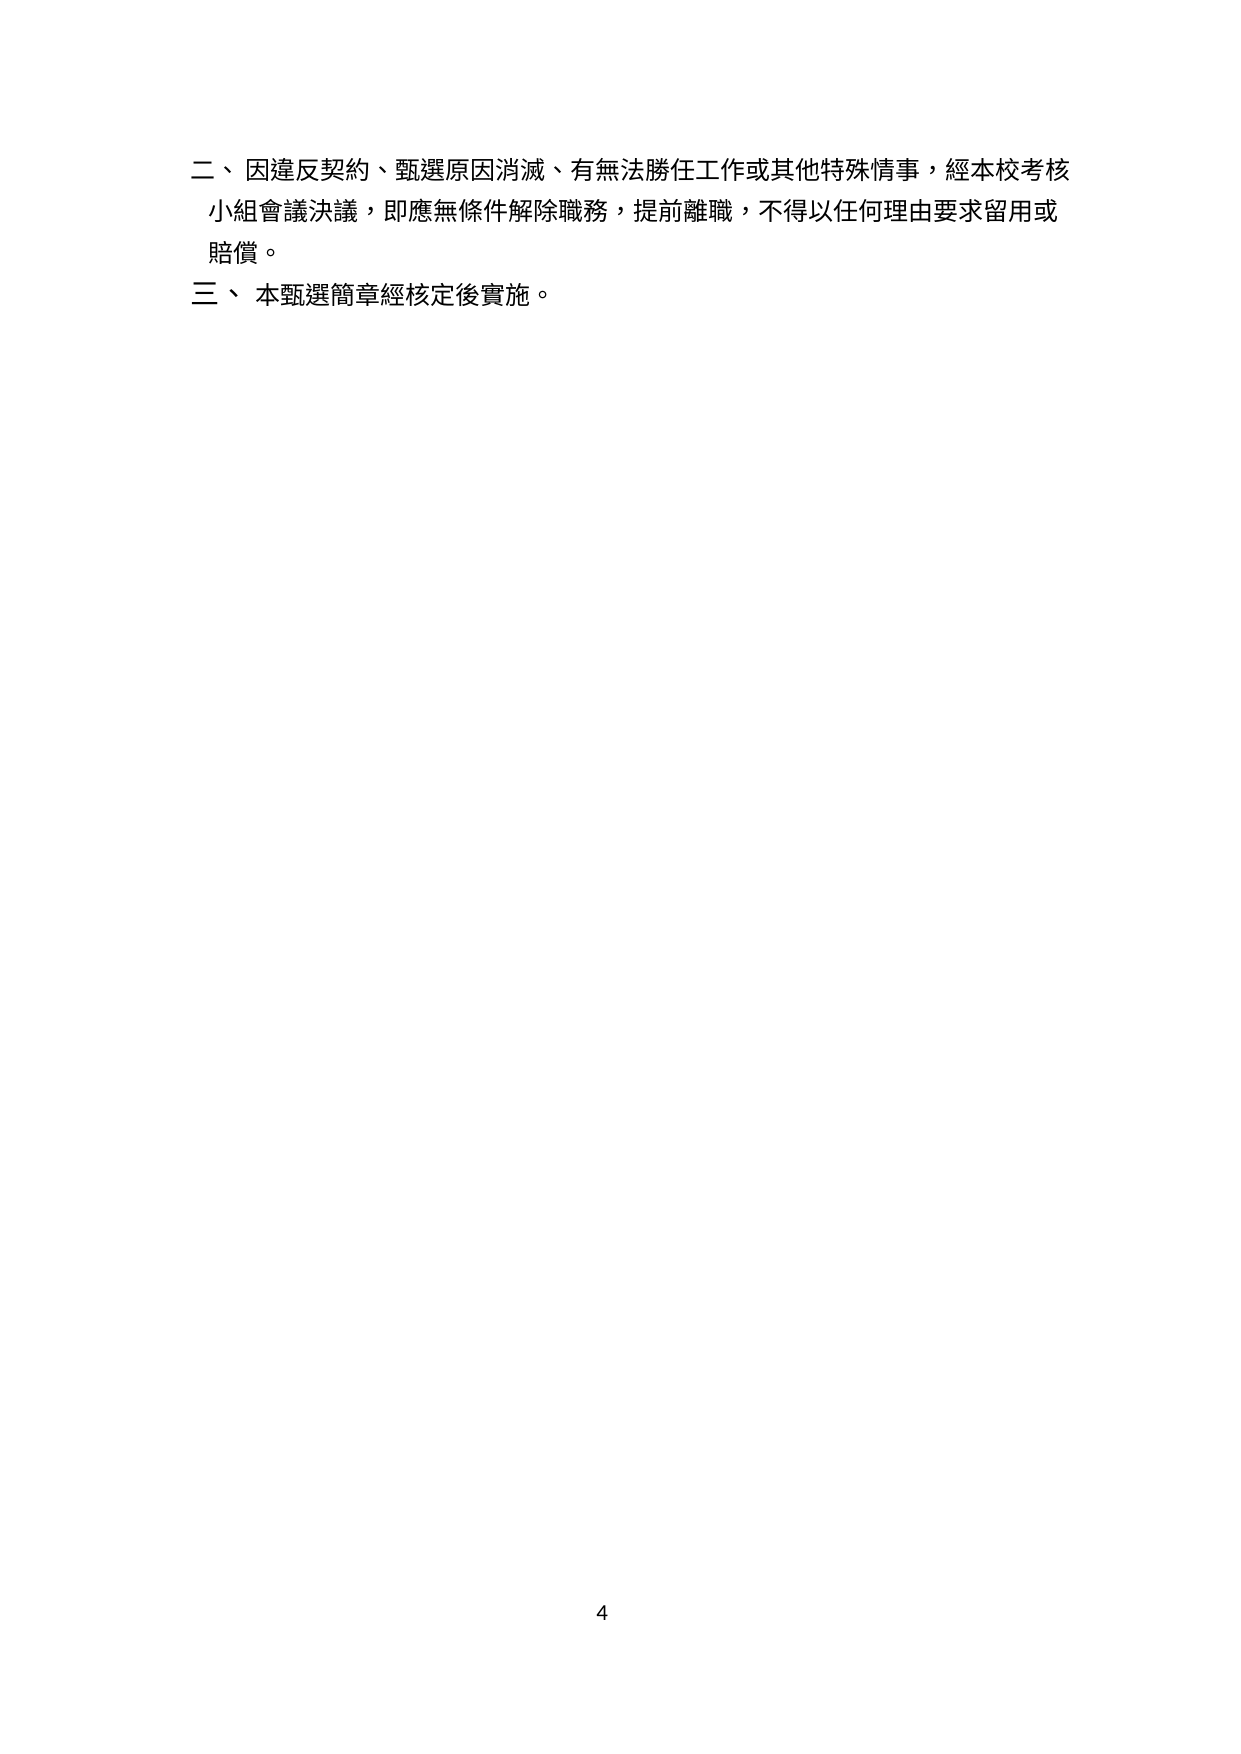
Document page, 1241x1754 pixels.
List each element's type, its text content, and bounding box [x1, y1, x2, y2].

list 本甄選簡章經核定後實施。 [190, 271, 1077, 312]
list 因違反契約、甄選原因消滅、有無法勝任工作或其他特殊情事，經本校考核小組會議決議，即應無條件解除職務，提前離職，不得以任何理由要求留用或賠償。 [190, 146, 1077, 271]
